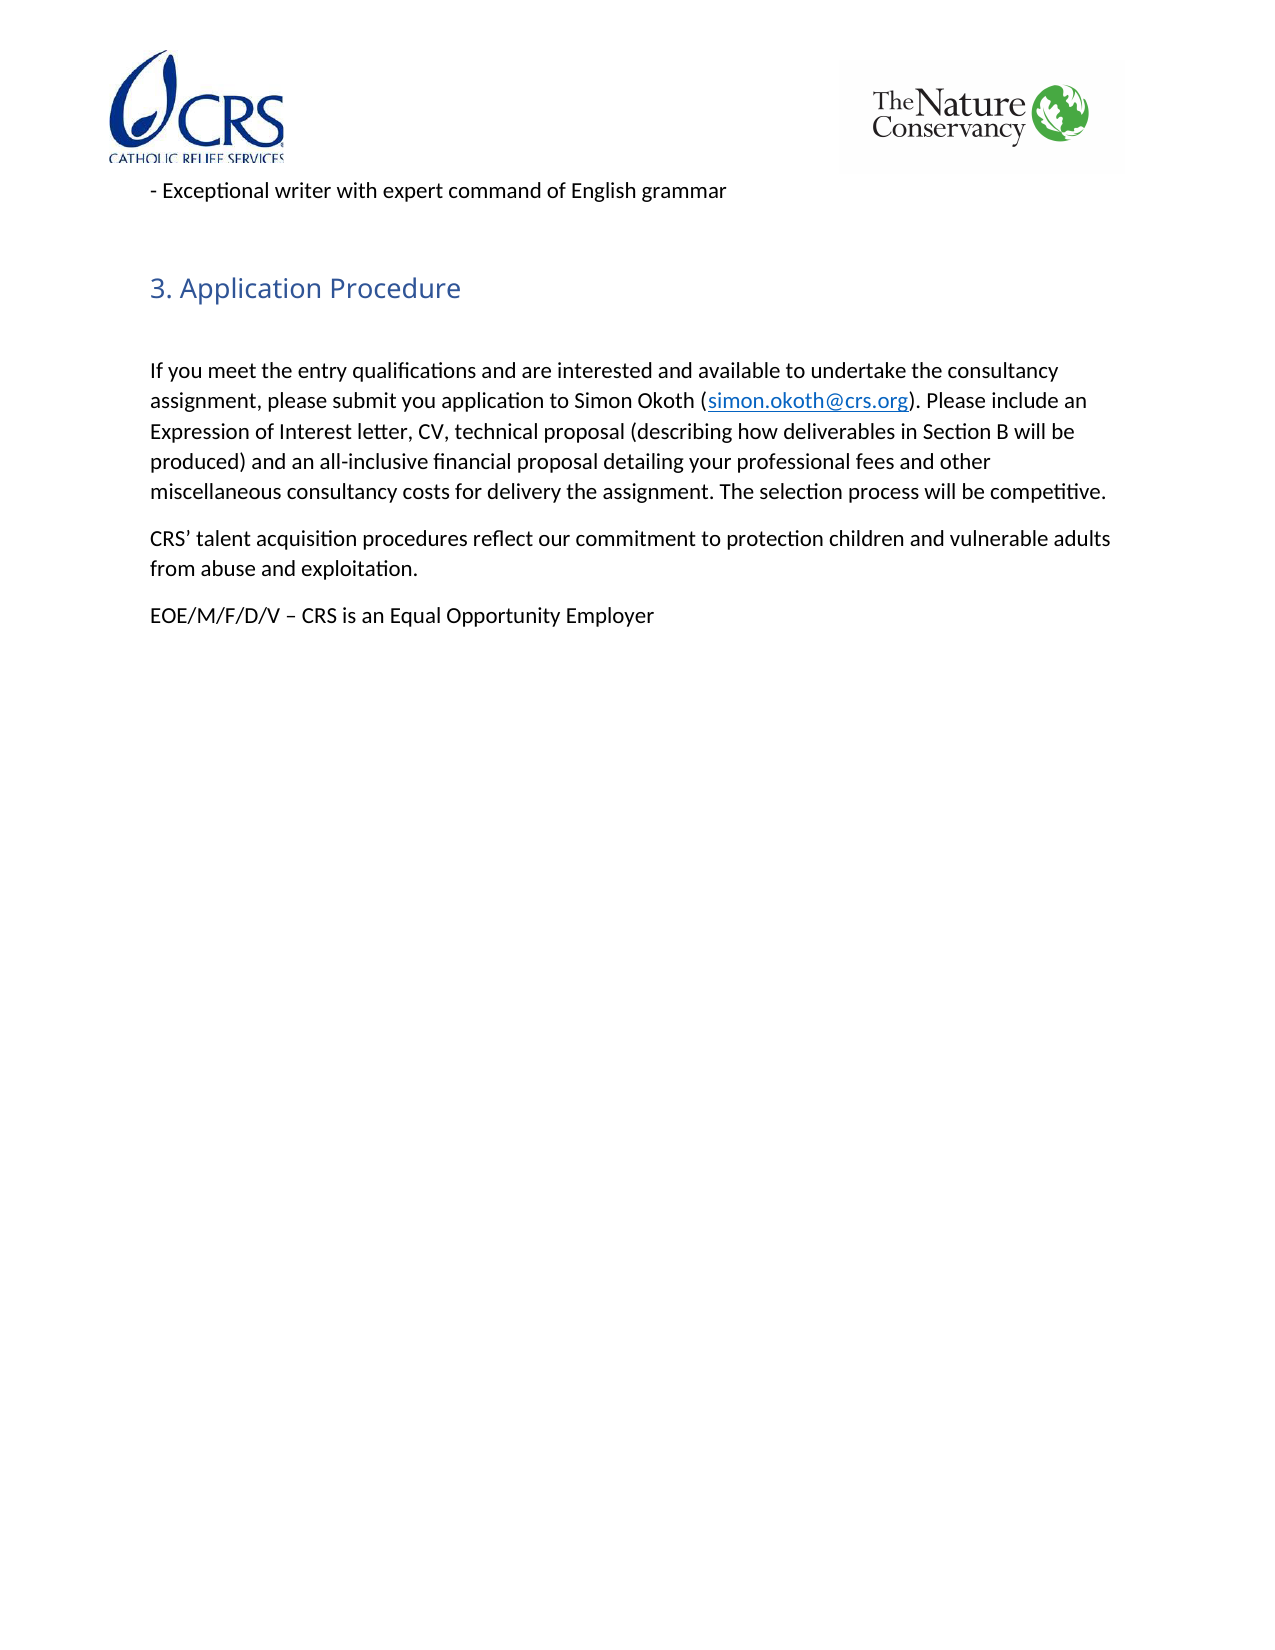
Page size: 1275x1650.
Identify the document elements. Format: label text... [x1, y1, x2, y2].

subtitle 3. Application Procedure [150, 270, 1125, 307]
text If you meet the entry qualifications and are interested and available to undertake the consultancy assignment, please submit you application to Simon Okoth (simon.okoth@crs.org). Please include an Expression of Interest letter, CV, technical proposal (describing how deliverables in Section B will be produced) and an all-inclusive financial proposal detailing your professional fees and other miscellaneous consultancy costs for delivery the assignment. The selection process will be competitive. [150, 356, 1125, 505]
text - Exceptional writer with expert command of English grammar [150, 150, 1125, 204]
text CRS’ talent acquisition procedures reflect our commitment to protection children and vulnerable adults from abuse and exploitation. [150, 524, 1125, 582]
picture [838, 60, 1125, 150]
text EOE/M/F/D/V – CRS is an Equal Opportunity Employer [150, 601, 1125, 629]
